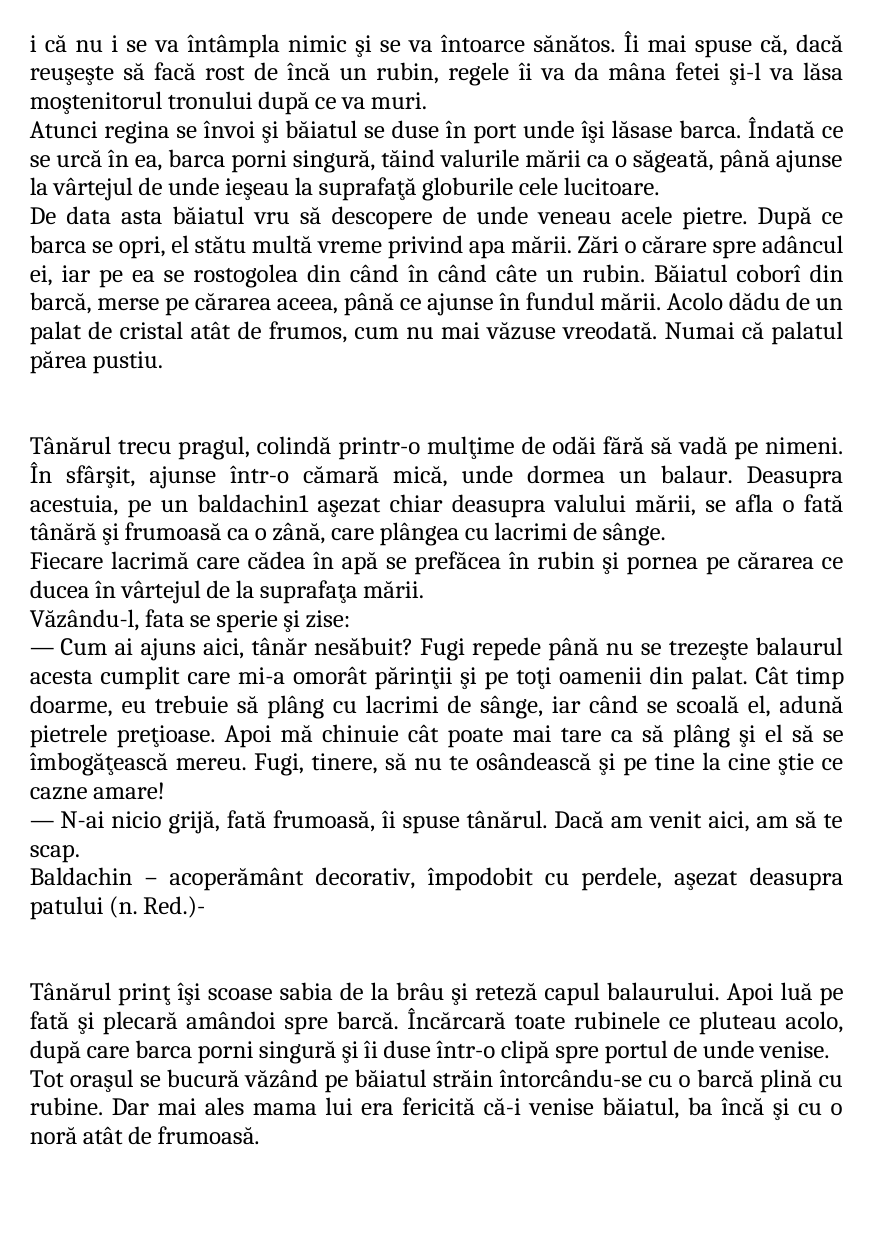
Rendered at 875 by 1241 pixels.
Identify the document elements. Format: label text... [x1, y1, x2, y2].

text Tânărul prinţ îşi scoase sabia de la brâu şi reteză capul balaurului. Apoi luă pe fată şi plecară amândoi spre barcă. Încărcară toate rubinele ce pluteau acolo, după care barca porni singură şi îi duse într-o clipă spre portul de unde venise. [29, 978, 844, 1064]
text — Cum ai ajuns aici, tânăr nesăbuit? Fugi repede până nu se trezeşte balaurul acesta cumplit care mi-a omorât părinţii şi pe toţi oamenii din palat. Cât timp doarme, eu trebuie să plâng cu lacrimi de sânge, iar când se scoală el, adună pietrele preţioase. Apoi mă chinuie cât poate mai tare ca să plâng şi el să se îmbogăţească mereu. Fugi, tinere, să nu te osândească şi pe tine la cine ştie ce cazne amare! [29, 633, 844, 806]
text Atunci regina se învoi şi băiatul se duse în port unde îşi lăsase barca. Îndată ce se urcă în ea, barca porni singură, tăind valurile mării ca o săgeată, până ajunse la vârtejul de unde ieşeau la suprafaţă globurile cele lucitoare. [29, 116, 844, 202]
text Tot oraşul se bucură văzând pe băiatul străin întorcându-se cu o barcă plină cu rubine. Dar mai ales mama lui era fericită că-i venise băiatul, ba încă şi cu o noră atât de frumoasă. [29, 1064, 844, 1151]
text De data asta băiatul vru să descopere de unde veneau acele pietre. După ce barca se opri, el stătu multă vreme privind apa mării. Zări o cărare spre adâncul ei, iar pe ea se rostogolea din când în când câte un rubin. Băiatul coborî din barcă, merse pe cărarea aceea, până ce ajunse în fundul mării. Acolo dădu de un palat de cristal atât de frumos, cum nu mai văzuse vreodată. Numai că palatul părea pustiu. [29, 202, 844, 374]
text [29, 29, 844, 116]
text Baldachin – acoperământ decorativ, împodobit cu perdele, aşezat deasupra patului (n. Red.)- [29, 863, 844, 921]
text Văzându-l, fata se sperie şi zise: [29, 604, 844, 633]
text — N-ai nicio grijă, fată frumoasă, îi spuse tânărul. Dacă am venit aici, am să te scap. [29, 806, 844, 863]
text Fiecare lacrimă care cădea în apă se prefăcea în rubin şi pornea pe cărarea ce ducea în vârtejul de la suprafaţa mării. [29, 547, 844, 604]
text Tânărul trecu pragul, colindă printr-o mulţime de odăi fără să vadă pe nimeni. În sfârşit, ajunse într-o cămară mică, unde dormea un balaur. Deasupra acestuia, pe un baldachin1 aşezat chiar deasupra valului mării, se afla o fată tânără şi frumoasă ca o zână, care plângea cu lacrimi de sânge. [29, 432, 844, 547]
